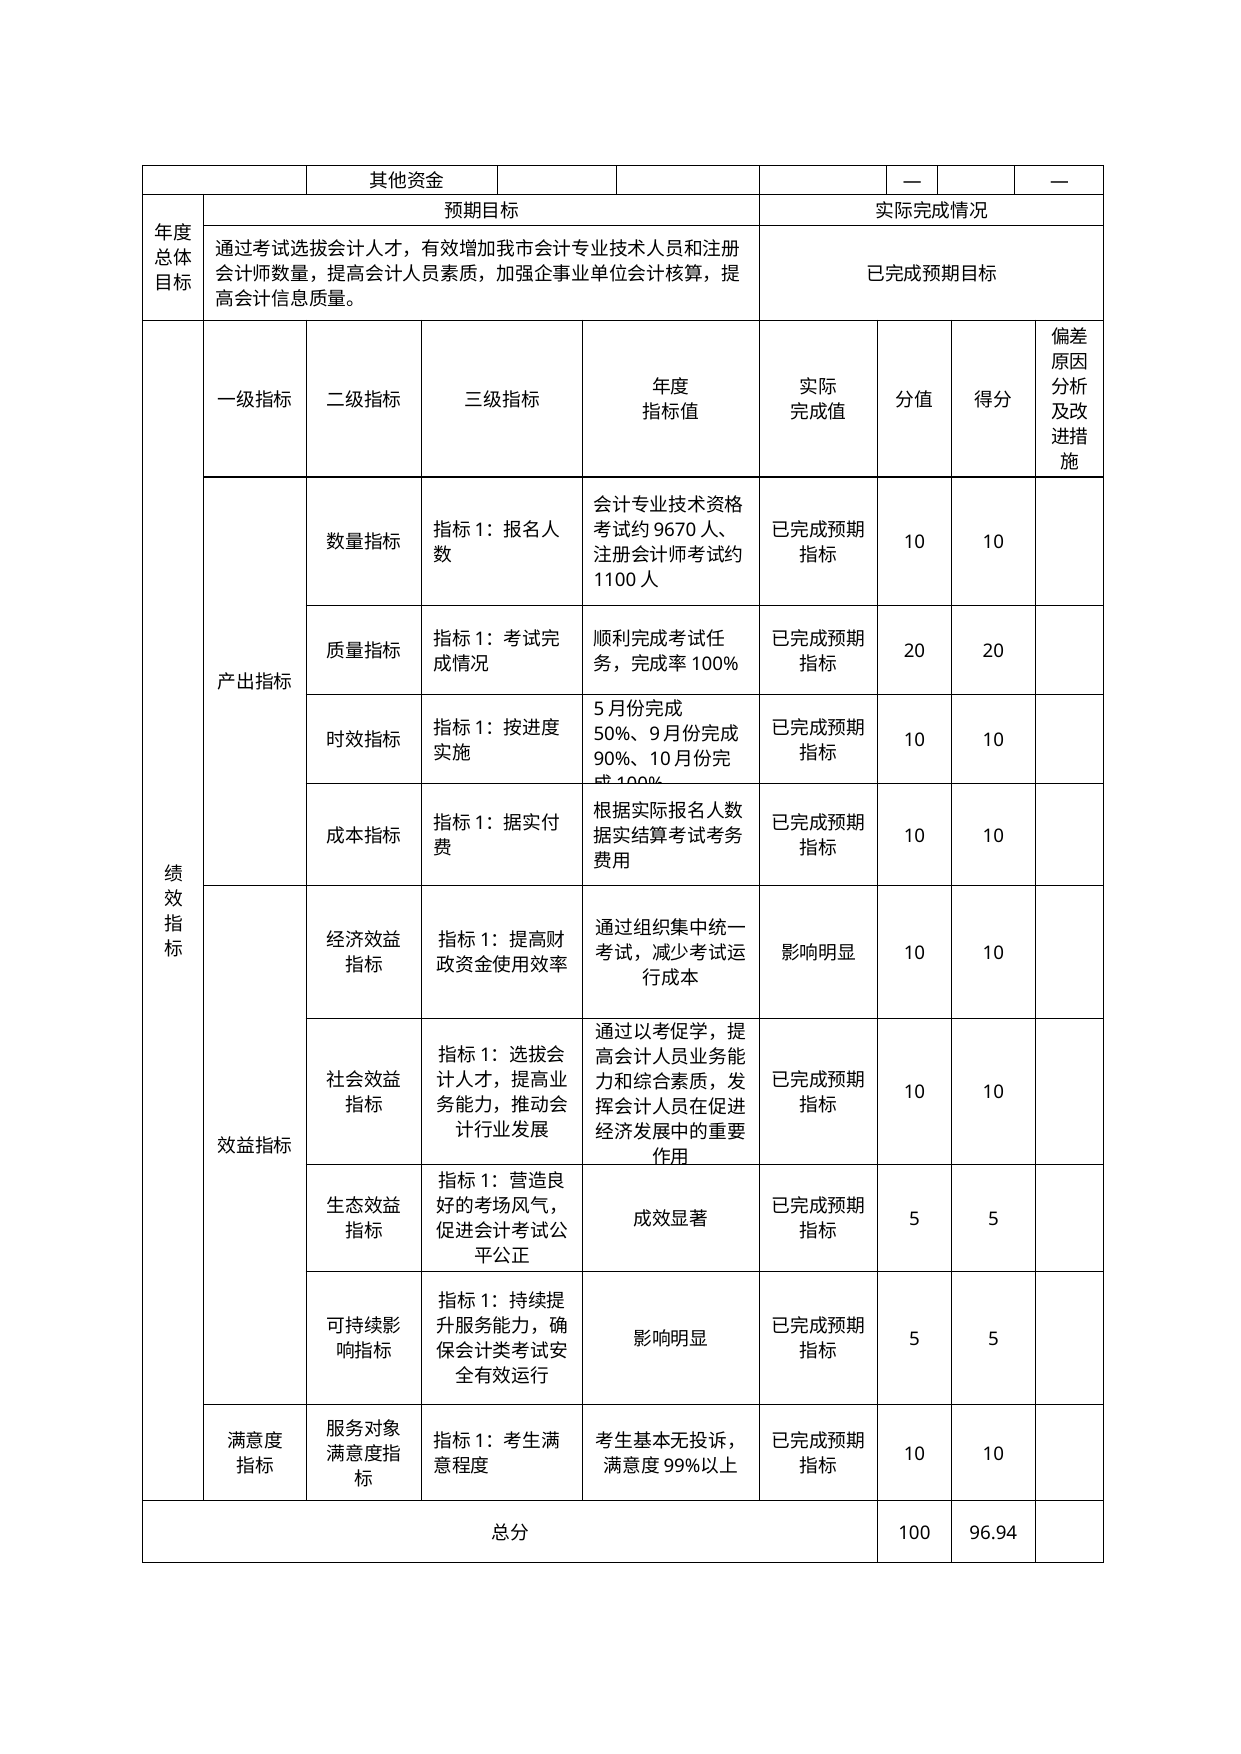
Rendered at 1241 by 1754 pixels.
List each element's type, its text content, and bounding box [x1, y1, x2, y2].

table_cell [1036, 606, 1103, 694]
table_cell 指标1：营造良好的考场风气，促进会计考试公平公正 [422, 1165, 582, 1271]
table_cell [1036, 1405, 1103, 1500]
table_cell 96.94 [952, 1501, 1035, 1562]
table_cell 会计专业技术资格考试约9670人、注册会计师考试约1100人 [583, 478, 759, 605]
table_cell 指标1：报名人数 [422, 478, 582, 605]
table_cell 分值 [878, 321, 951, 476]
table_cell 已完成预期指标 [760, 1272, 877, 1404]
table_cell 指标1：持续提升服务能力，确保会计类考试安全有效运行 [422, 1272, 582, 1404]
table_cell 5 [878, 1165, 951, 1271]
table_cell 年度总体目标 [143, 195, 203, 319]
table_cell 已完成预期指标 [760, 1165, 877, 1271]
table_cell 100 [878, 1501, 951, 1562]
table_cell [760, 166, 886, 194]
table_cell 10 [952, 784, 1035, 885]
table_cell 已完成预期指标 [760, 784, 877, 885]
table_cell [1036, 1165, 1103, 1271]
table_cell 服务对象满意度指标 [307, 1405, 421, 1500]
table_cell — [1015, 166, 1103, 194]
table_cell 数量指标 [307, 478, 421, 605]
table_cell [1036, 478, 1103, 605]
table_cell 10 [952, 1019, 1035, 1164]
table_cell 已完成预期目标 [760, 226, 1103, 319]
table_cell 生态效益 指标 [307, 1165, 421, 1271]
table_cell 5月份完成50%、9月份完成90%、10月份完成100% [583, 695, 759, 783]
table_cell [1036, 1501, 1103, 1562]
table_cell [498, 166, 616, 194]
table_cell 已完成预期指标 [760, 1019, 877, 1164]
table_cell 得分 [952, 321, 1035, 476]
table_cell 实际完成情况 [760, 195, 1103, 225]
table_cell 指标1：考试完成情况 [422, 606, 582, 694]
table_cell 通过以考促学，提高会计人员业务能力和综合素质，发挥会计人员在促进经济发展中的重要作用 [583, 1019, 759, 1164]
table_cell 5 [952, 1272, 1035, 1404]
table_cell 产出指标 [204, 478, 306, 885]
table_cell 社会效益 指标 [307, 1019, 421, 1164]
table_cell [1036, 695, 1103, 783]
table_cell 10 [952, 478, 1035, 605]
table_cell 20 [878, 606, 951, 694]
table_cell 20 [952, 606, 1035, 694]
table_cell [1036, 784, 1103, 885]
table_cell 10 [878, 1019, 951, 1164]
table_cell — [887, 166, 937, 194]
table_cell [617, 166, 759, 194]
table_cell 指标1：提高财政资金使用效率 [422, 886, 582, 1017]
table_cell 已完成预期指标 [760, 478, 877, 605]
table_cell [1036, 1272, 1103, 1404]
table_cell 成效显著 [583, 1165, 759, 1271]
table_cell 时效指标 [307, 695, 421, 783]
table_cell 绩 效 指 标 [143, 321, 203, 1500]
table_cell 满意度 指标 [204, 1405, 306, 1500]
table_cell 三级指标 [422, 321, 582, 476]
table_cell 考生基本无投诉，满意度99%以上 [583, 1405, 759, 1500]
table_cell 偏差原因分析及改进措施 [1036, 321, 1103, 476]
table_cell 影响明显 [760, 886, 877, 1017]
table_cell 10 [878, 1405, 951, 1500]
table_cell 成本指标 [307, 784, 421, 885]
table_cell 年度 指标值 [583, 321, 759, 476]
table_cell 5 [952, 1165, 1035, 1271]
table_cell 10 [878, 695, 951, 783]
table_cell 预期目标 [204, 195, 759, 225]
table_cell 已完成预期指标 [760, 606, 877, 694]
table_cell 指标1：考生满意程度 [422, 1405, 582, 1500]
table_cell 10 [878, 478, 951, 605]
table_cell 10 [878, 886, 951, 1017]
table_cell 质量指标 [307, 606, 421, 694]
table_cell 实际 完成值 [760, 321, 877, 476]
table_cell 总分 [143, 1501, 877, 1562]
table_cell 影响明显 [583, 1272, 759, 1404]
table_cell [938, 166, 1014, 194]
table_cell 指标1：选拔会计人才，提高业务能力，推动会计行业发展 [422, 1019, 582, 1164]
table_cell 5 [878, 1272, 951, 1404]
table_cell 10 [878, 784, 951, 885]
table_cell 指标1：据实付费 [422, 784, 582, 885]
table_cell 其他资金 [307, 166, 497, 194]
table_cell 经济效益 指标 [307, 886, 421, 1017]
table_cell 二级指标 [307, 321, 421, 476]
table_cell 通过考试选拔会计人才，有效增加我市会计专业技术人员和注册会计师数量，提高会计人员素质，加强企事业单位会计核算，提高会计信息质量。 [204, 226, 759, 319]
table_cell 效益指标 [204, 886, 306, 1404]
table_cell [1036, 886, 1103, 1017]
table_cell 10 [952, 886, 1035, 1017]
table_cell 通过组织集中统一考试，减少考试运行成本 [583, 886, 759, 1017]
table_cell 可持续影响指标 [307, 1272, 421, 1404]
table_cell [1036, 1019, 1103, 1164]
table_cell 10 [952, 1405, 1035, 1500]
table_cell 顺利完成考试任务，完成率100% [583, 606, 759, 694]
table_cell 已完成预期指标 [760, 695, 877, 783]
table_cell 指标1：按进度实施 [422, 695, 582, 783]
table_cell 根据实际报名人数据实结算考试考务费用 [583, 784, 759, 885]
table_cell 10 [952, 695, 1035, 783]
table_cell 已完成预期指标 [760, 1405, 877, 1500]
table_cell 一级指标 [204, 321, 306, 476]
